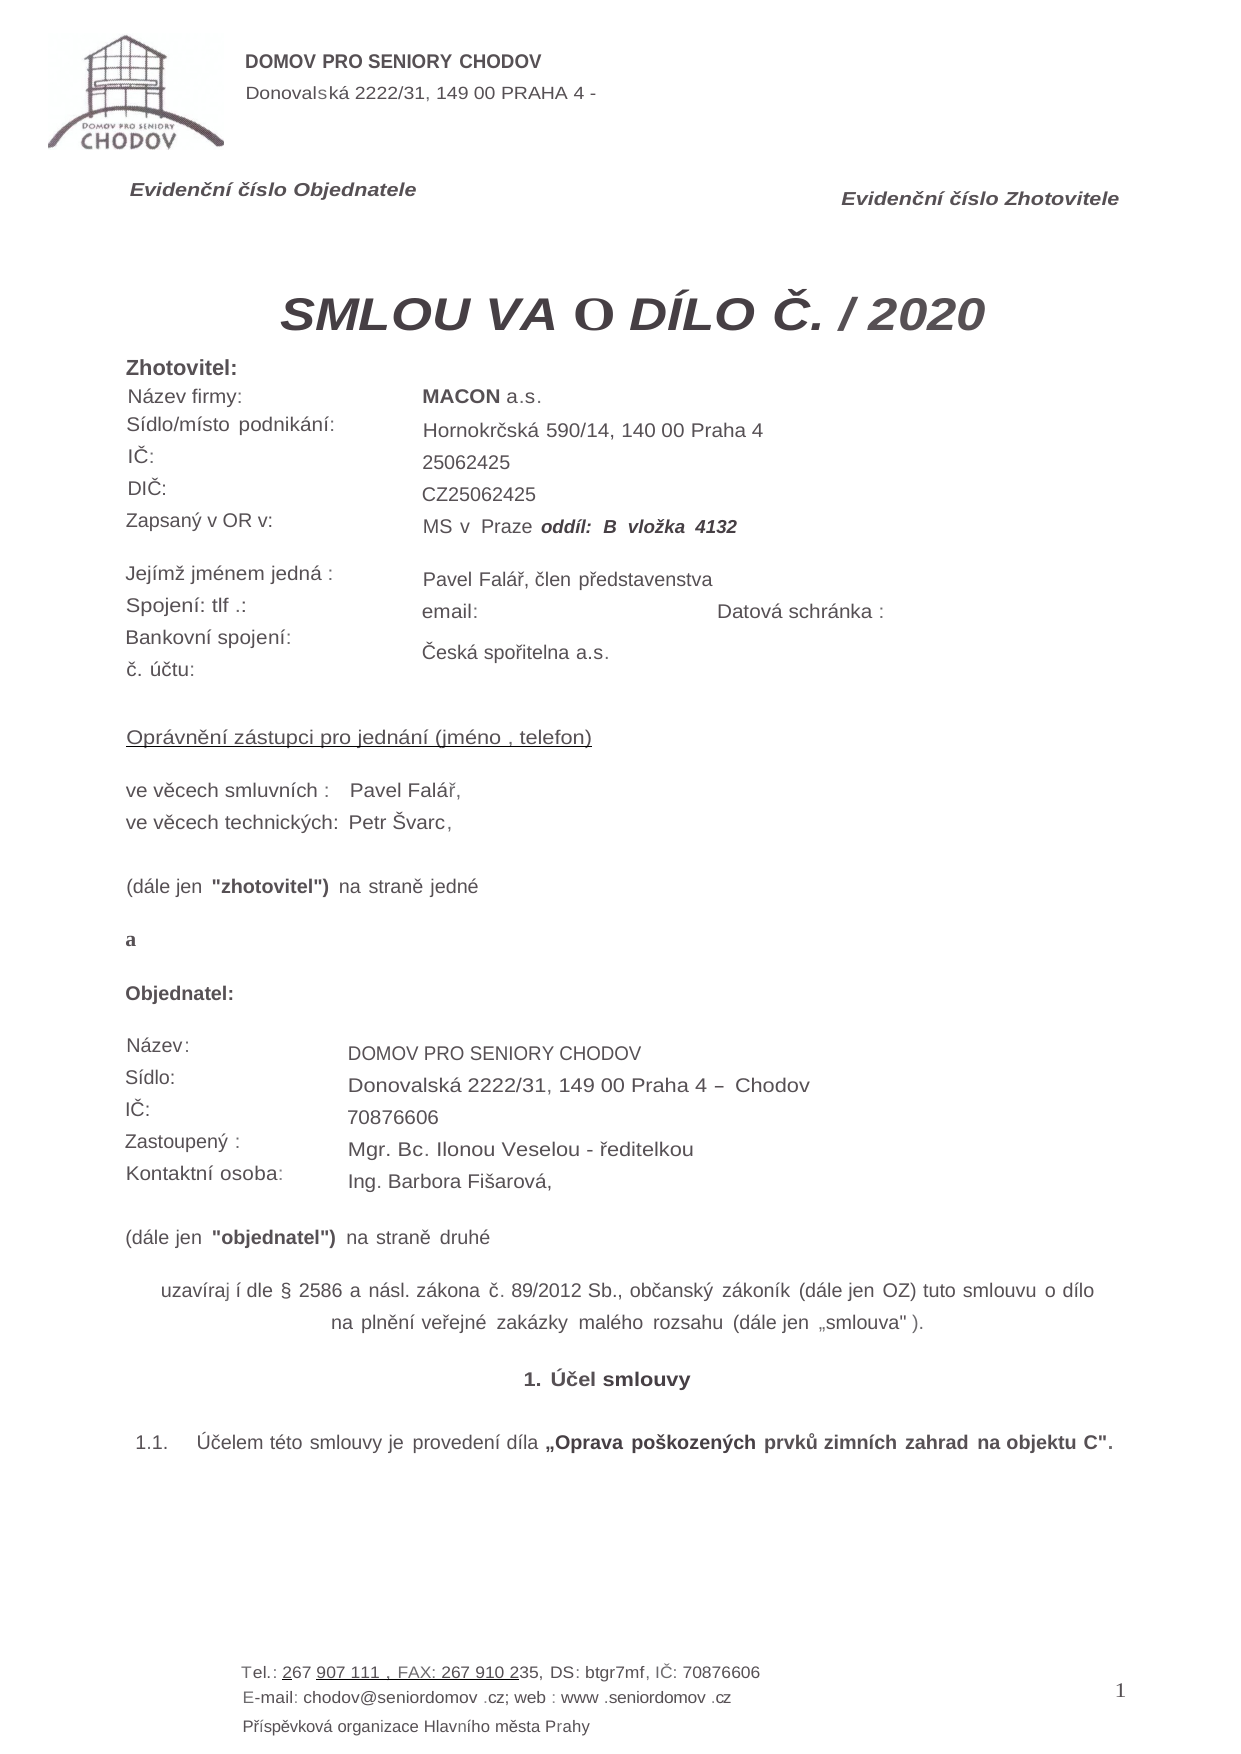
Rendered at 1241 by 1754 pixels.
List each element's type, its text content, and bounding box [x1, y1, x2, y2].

text Hornokrčská 590/14, 140 00 Praha 4 [423, 419, 1138, 442]
text Tel.: 267 907 111 , FAX: 267 910 235, DS: btgr7mf, IČ: 70876606 [241, 1664, 1138, 1682]
text ve věcech smluvních : Pavel Falář, [125, 779, 577, 802]
subtitle Objednatel: [125, 982, 1138, 1004]
text uzavíraj í dle § 2586 a násl. zákona č. 89/2012 Sb., občanský zákoník (dále jen OZ) tuto smlouvu o dílo na plnění veřejné zakázky malého rozsahu (dále jen „smlouva" ). [146, 1279, 1108, 1333]
text Název: Sídlo: IČ: [125, 1034, 191, 1120]
text Název firmy: [127, 385, 245, 408]
picture [48, 33, 224, 150]
text Oprávnění zástupci pro jednání (jméno , telefon) [126, 726, 1138, 749]
text č. účtu: [126, 658, 348, 680]
text SMLOU VA O DÍLO Č. / 2020 [280, 292, 1138, 341]
text ve věcech technických: Petr Švarc, [125, 811, 577, 834]
text Česká spořitelna a.s. [422, 641, 953, 664]
text 1.1. Účelem této smlouvy je provedení díla „Oprava poškozených prvků zimních zahrad na objektu C". [135, 1431, 1138, 1454]
text DIČ: [127, 477, 348, 499]
text E-mail: chodov@seniordomov .cz; web : www .seniordomov .cz 1 [242, 1682, 1138, 1709]
text CZ25062425 [422, 483, 1138, 505]
text Donovalská 2222/31, 149 00 Praha 4 - Chodov [348, 1074, 1138, 1097]
text DOMOV PRO SENIORY CHODOV [348, 1042, 1138, 1064]
text MS v Praze oddíl: B vložka 4132 [423, 515, 1138, 538]
text email: Datová schránka : [422, 600, 953, 623]
text Jejímž jménem jedná : Spojení: tlf .: [125, 562, 348, 616]
text 70876606 [347, 1106, 1138, 1129]
text Ing. Barbora Fišarová, [348, 1170, 1138, 1193]
text Sídlo/místo podnikání: IČ: [126, 413, 338, 467]
subtitle Zhotovitel: [126, 355, 245, 380]
text Zapsaný v OR v: [126, 509, 348, 532]
text MACON a.s. [422, 385, 1138, 408]
text (dále jen "objednatel") na straně druhé [125, 1226, 1138, 1248]
subtitle 1. Účel smlouvy [76, 1368, 1138, 1391]
subtitle a [125, 926, 1138, 951]
text (dále jen "zhotovitel") na straně jedné [126, 875, 1138, 898]
text Evidenční číslo Zhotovitele [841, 188, 1138, 209]
text Pavel Falář, člen představenstva [423, 568, 1138, 591]
text Mgr. Bc. Ilonou Veselou - ředitelkou [348, 1138, 1138, 1161]
text Bankovní spojení: [125, 626, 348, 648]
text Zastoupený : Kontaktní osoba: [124, 1130, 286, 1184]
text 25062425 [422, 451, 1138, 473]
text Evidenční číslo Objednatele [129, 179, 417, 201]
text Příspěvková organizace Hlavního města Prahy [242, 1717, 1138, 1736]
